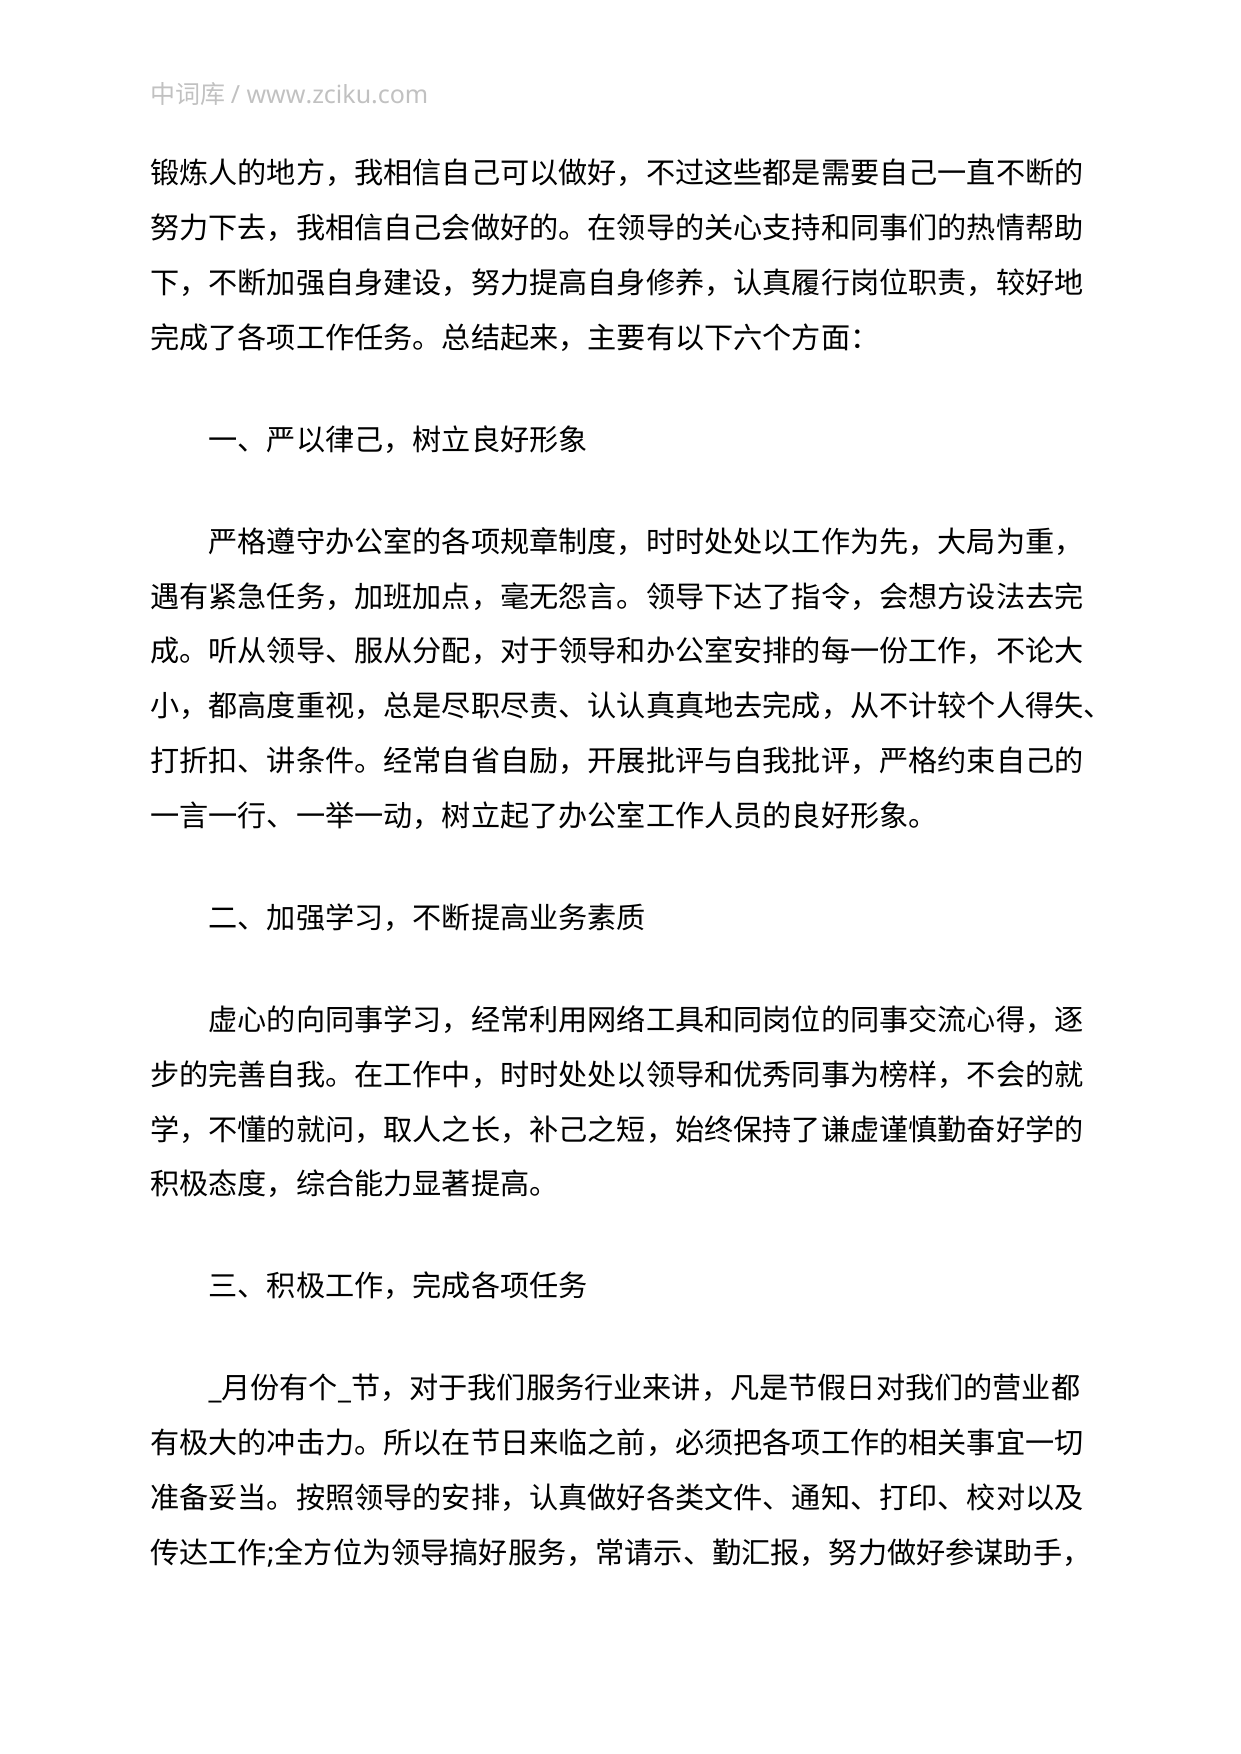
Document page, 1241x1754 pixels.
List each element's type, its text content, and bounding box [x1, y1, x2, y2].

text 严格遵守办公室的各项规章制度，时时处处以工作为先，大局为重，遇有紧急任务，加班加点，毫无怨言。领导下达了指令，会想方设法去完成。听从领导、服从分配，对于领导和办公室安排的每一份工作，不论大小，都高度重视，总是尽职尽责、认认真真地去完成，从不计较个人得失、打折扣、讲条件。经常自省自励，开展批评与自我批评，严格约束自己的一言一行、一举一动，树立起了办公室工作人员的良好形象。 [150, 518, 1090, 835]
text 二、加强学习，不断提高业务素质 [150, 894, 1090, 937]
text 虚心的向同事学习，经常利用网络工具和同岗位的同事交流心得，逐步的完善自我。在工作中，时时处处以领导和优秀同事为榜样，不会的就学，不懂的就问，取人之长，补己之短，始终保持了谦虚谨慎勤奋好学的积极态度，综合能力显著提高。 [150, 996, 1090, 1203]
text 一、严以律己，树立良好形象 [150, 416, 1090, 459]
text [150, 1364, 1090, 1572]
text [150, 150, 1090, 357]
text 三、积极工作，完成各项任务 [150, 1263, 1090, 1305]
